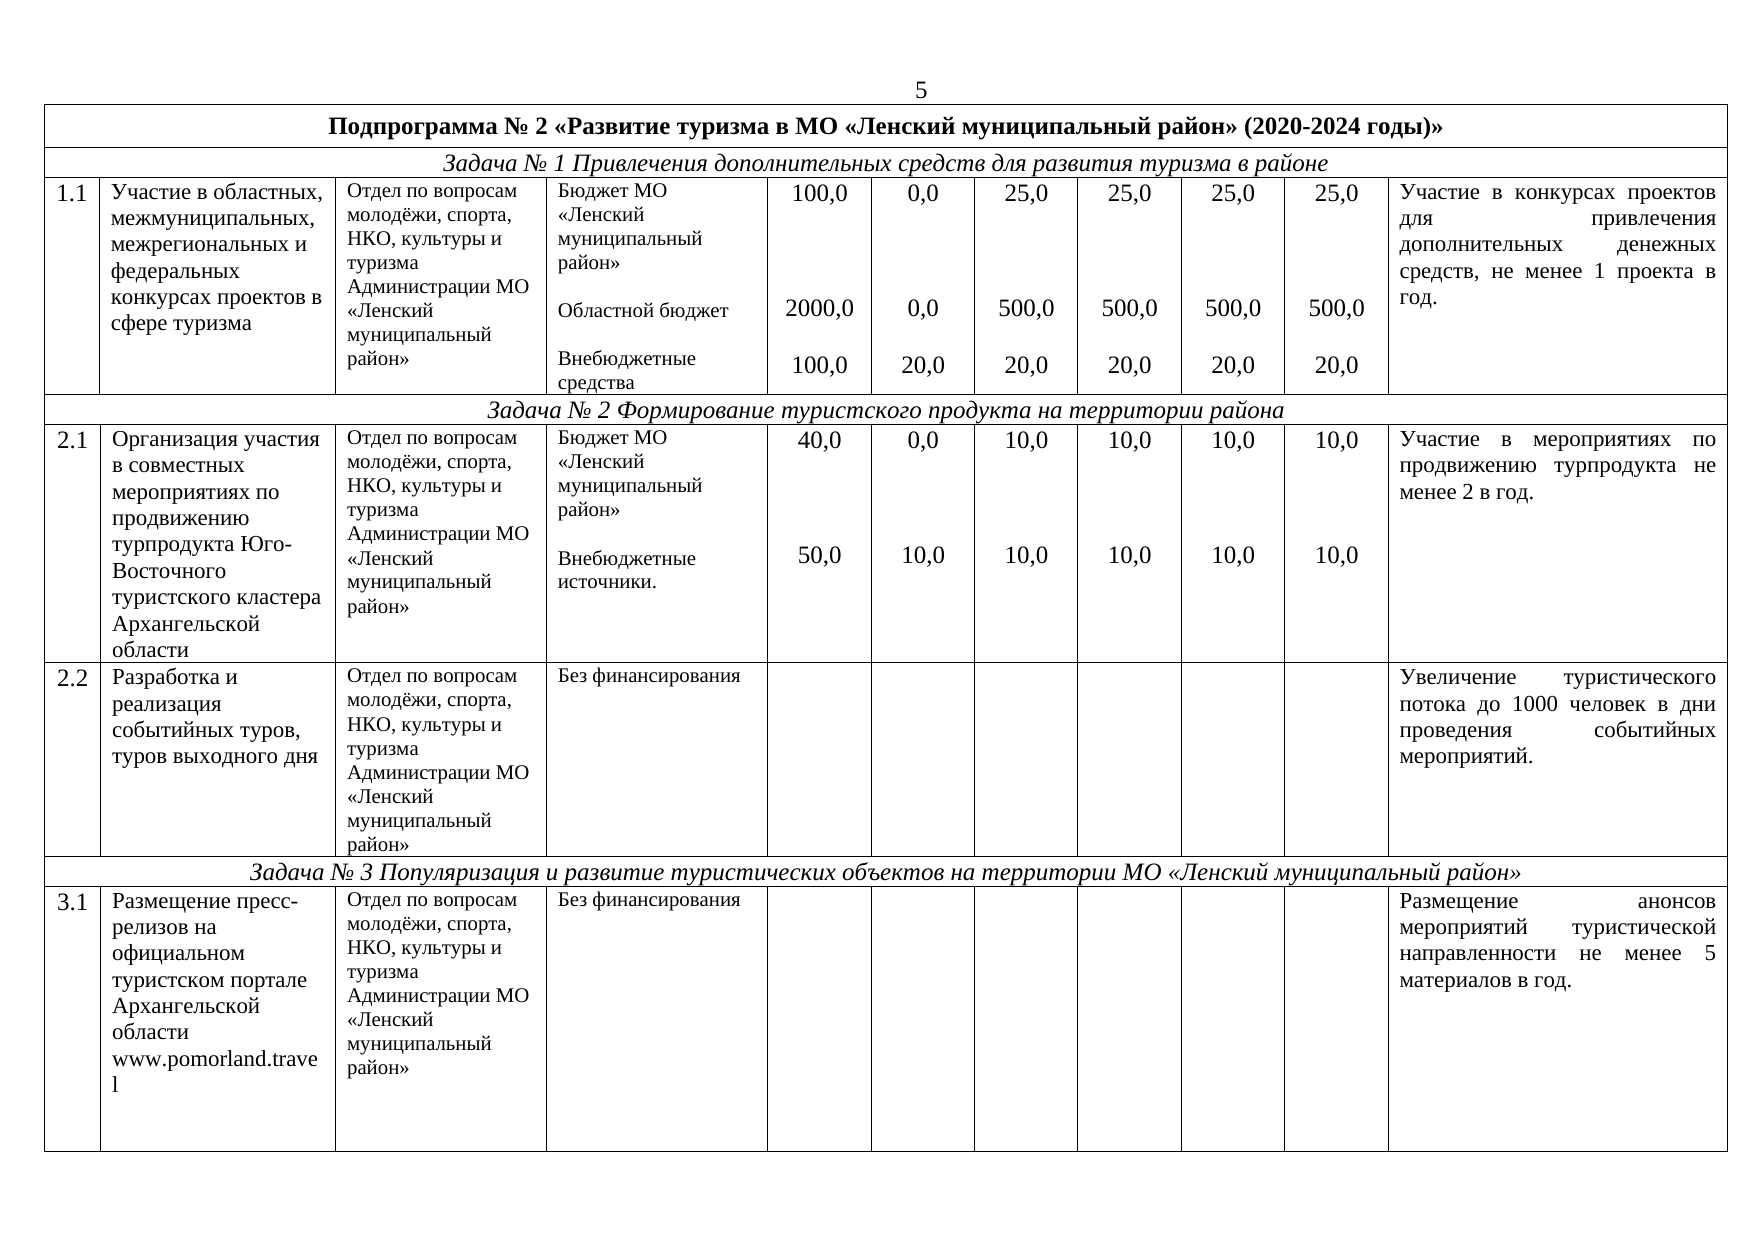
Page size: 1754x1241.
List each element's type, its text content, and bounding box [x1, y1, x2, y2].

table_cell Участие в мероприятиях по продвижению турпродукта не менее 2 в год. [1389, 425, 1727, 662]
table_cell [1078, 663, 1181, 856]
table_cell [975, 663, 1077, 856]
table_cell 10,0 10,0 [1182, 425, 1284, 662]
table_cell Без финансирования [547, 663, 767, 856]
table_cell [1182, 663, 1284, 856]
table_cell 2.1 [45, 425, 100, 662]
table_cell Отдел по вопросам молодёжи, спорта, НКО, культуры и туризма Администрации МО «Ленский муниципальный район» [336, 425, 546, 662]
table_cell 3.1 [45, 887, 100, 1151]
table_cell Подпрограмма № 2 «Развитие туризма в МО «Ленский муниципальный район» (2020-2024 годы)» [45, 105, 1727, 147]
table_cell 1.1 [45, 178, 99, 394]
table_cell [336, 887, 546, 1151]
table_cell Бюджет МО «Ленский муниципальный район» Внебюджетные источники. [547, 425, 767, 662]
table_cell 25,0 500,0 20,0 [1078, 178, 1181, 394]
table_cell Размещение пресс-релизов на официальном туристском портале Архангельской области www.pomorland.travel [101, 887, 335, 1151]
table_cell Участие в областных, межмуниципальных, межрегиональных и федеральных конкурсах проектов в сфере туризма [100, 178, 335, 394]
table_cell Размещение анонсов мероприятий туристической направленности не менее 5 материалов в год. [1389, 887, 1727, 1151]
table_cell Разработка и реализация событийных туров, туров выходного дня [101, 663, 335, 856]
table_cell 25,0 500,0 20,0 [1182, 178, 1284, 394]
table_cell 10,0 10,0 [975, 425, 1077, 662]
table_cell [975, 887, 1077, 1151]
table_cell Задача № 1 Привлечения дополнительных средств для развития туризма в районе [45, 148, 1727, 177]
table_cell Отдел по вопросам молодёжи, спорта, НКО, культуры и туризма Администрации МО «Ленский муниципальный район» [336, 178, 546, 394]
table_cell 0,0 0,0 20,0 [872, 178, 974, 394]
table_cell [1182, 887, 1284, 1151]
table_cell [872, 887, 974, 1151]
table_cell [1285, 663, 1388, 856]
table_cell [768, 663, 871, 856]
table_cell Задача № 3 Популяризация и развитие туристических объектов на территории МО «Ленский муниципальный район» [45, 857, 1727, 886]
table_cell 10,0 10,0 [1285, 425, 1388, 662]
table_cell 100,0 2000,0 100,0 [768, 178, 871, 394]
table_cell 2.2 [45, 663, 100, 856]
table_cell Участие в конкурсах проектов для привлечения дополнительных денежных средств, не менее 1 проекта в год. [1389, 178, 1727, 394]
table_cell Задача № 2 Формирование туристского продукта на территории района [45, 395, 1727, 424]
table_cell [1078, 887, 1181, 1151]
table_cell Увеличение туристического потока до 1000 человек в дни проведения событийных мероприятий. [1389, 663, 1727, 856]
table_cell Организация участия в совместных мероприятиях по продвижению турпродукта Юго-Восточного туристского кластера Архангельской области [101, 425, 335, 662]
table_cell [1285, 887, 1388, 1151]
table_cell [768, 887, 871, 1151]
table_cell 40,0 50,0 [768, 425, 871, 662]
table_cell [872, 663, 974, 856]
table_cell 0,0 10,0 [872, 425, 974, 662]
table_cell Без финансирования [547, 887, 767, 1151]
table_cell 25,0 500,0 20,0 [975, 178, 1077, 394]
table_cell 25,0 500,0 20,0 [1285, 178, 1388, 394]
table_cell Отдел по вопросам молодёжи, спорта, НКО, культуры и туризма Администрации МО «Ленский муниципальный район» [336, 663, 546, 856]
table_cell 10,0 10,0 [1078, 425, 1181, 662]
table_cell Бюджет МО «Ленский муниципальный район» Областной бюджет Внебюджетные средства [547, 178, 767, 394]
